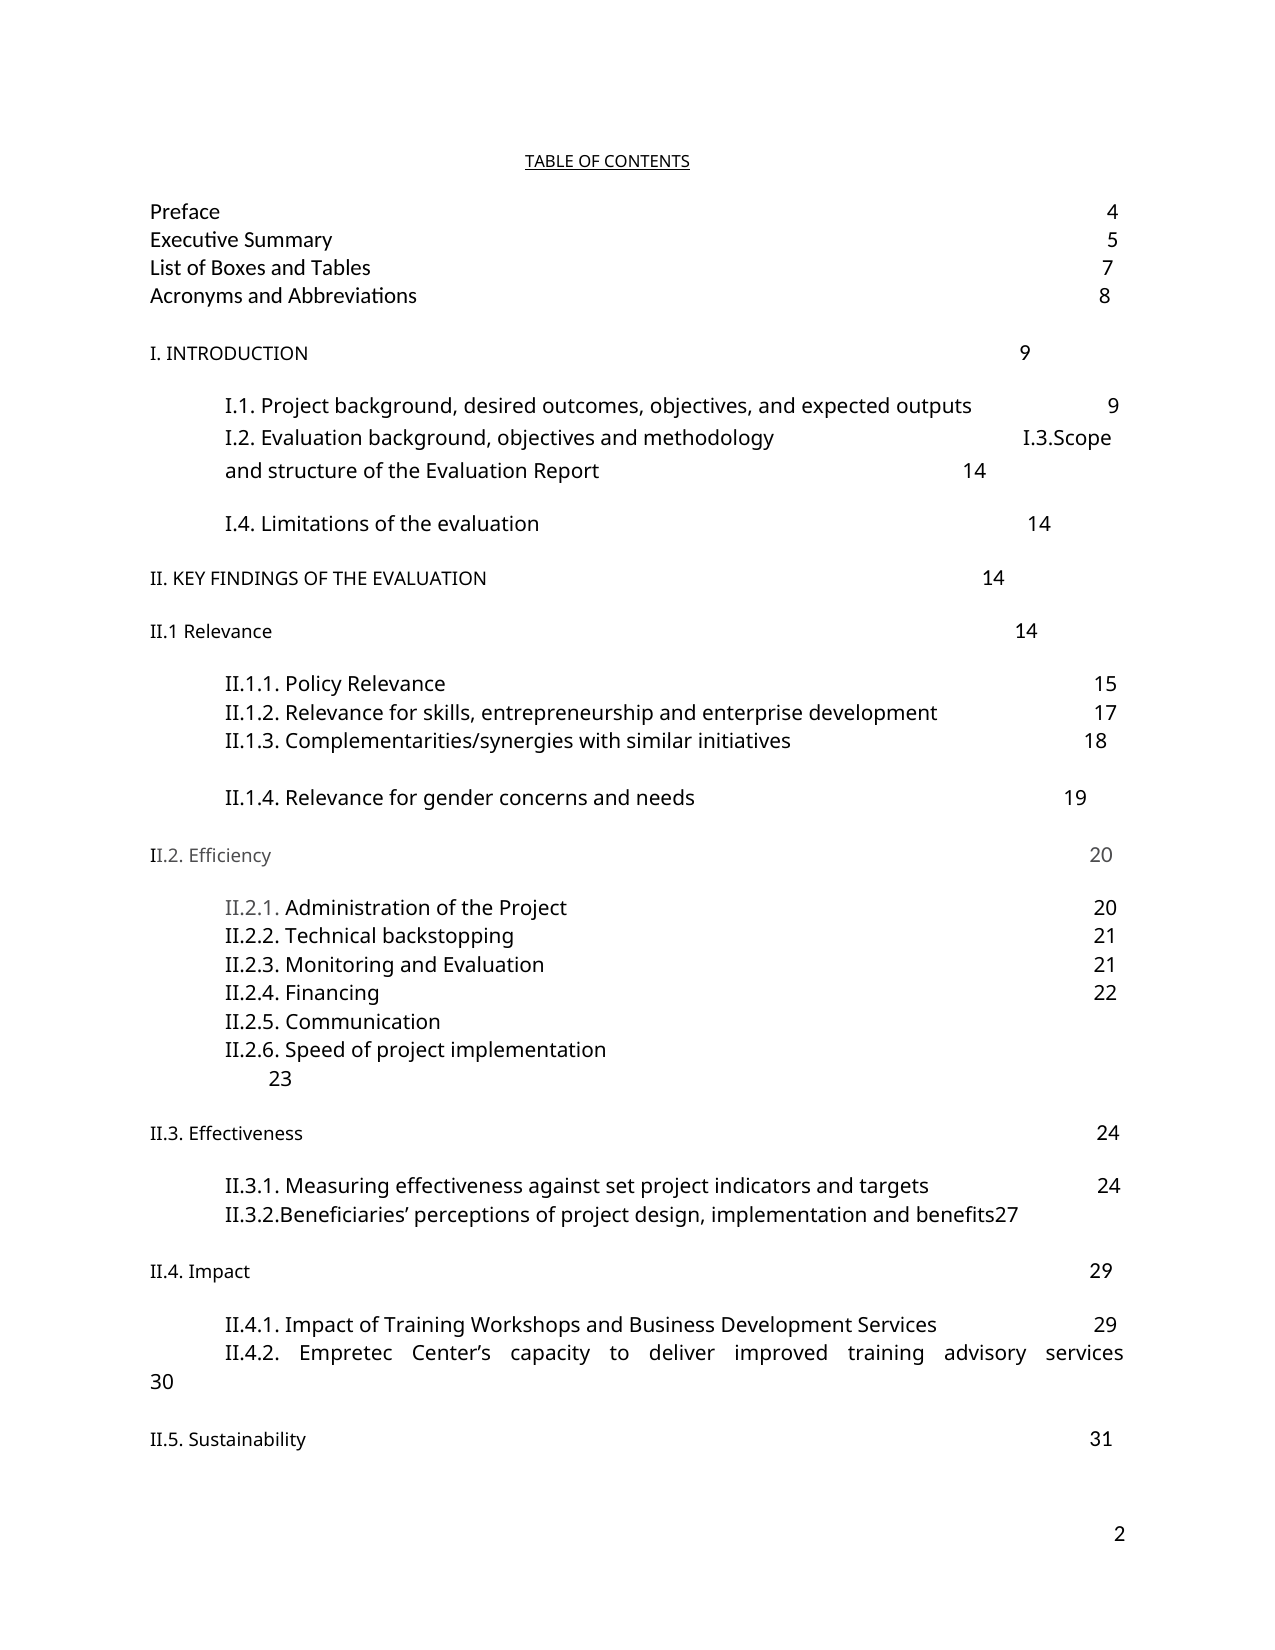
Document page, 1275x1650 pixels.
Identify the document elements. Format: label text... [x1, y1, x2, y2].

text Executive Summary 5 [150, 225, 1125, 253]
text II.4. Impact 29 [150, 1257, 1125, 1284]
text II.2. Efficiency 20 [150, 840, 1125, 868]
text II.3.2.Beneficiaries’ perceptions of project design, implementation and benefits27 [150, 1200, 1125, 1228]
text II. KEY FINDINGS OF THE EVALUATION 14 [150, 563, 1125, 591]
text Acronyms and Abbreviations 8 [150, 281, 1125, 309]
text II.2.5. Communication [150, 1007, 1125, 1035]
text II.5. Sustainability 31 [150, 1424, 1125, 1452]
text II.3. Effectiveness 24 [150, 1118, 1125, 1146]
text I.4. Limitations of the evaluation 14 [225, 509, 1125, 538]
text II.2.4. Financing 22 [150, 978, 1125, 1007]
text Preface 4 [150, 197, 1125, 225]
text II.1.3. Complementarities/synergies with similar initiatives 18 [150, 726, 1125, 783]
text II.2.2. Technical backstopping 21 [150, 922, 1125, 950]
text II.4.2. Empretec Center’s capacity to deliver improved training advisory services 30 [150, 1338, 1125, 1395]
text II.1 Relevance 14 [150, 616, 1125, 644]
text II.1.1. Policy Relevance 15 [150, 669, 1125, 698]
text II.1.4. Relevance for gender concerns and needs 19 [150, 783, 1125, 812]
text II.3.1. Measuring effectiveness against set project indicators and targets 24 [150, 1171, 1125, 1200]
text TABLE OF CONTENTS [450, 150, 1125, 173]
text II.4.1. Impact of Training Workshops and Business Development Services 29 [150, 1310, 1125, 1338]
text II.1.2. Relevance for skills, entrepreneurship and enterprise development 17 [150, 698, 1125, 726]
text I. INTRODUCTION 9 [150, 338, 1125, 366]
text II.2.3. Monitoring and Evaluation 21 [150, 950, 1125, 978]
text II.2.6. Speed of project implementation 23 [150, 1035, 1125, 1092]
text II.2.1. Administration of the Project 20 [150, 893, 1125, 922]
text I.1. Project background, desired outcomes, objectives, and expected outputs 9 I.2. Evaluation background, objectives and methodology I.3.Scope and structure of the Evaluation Report 14 [225, 391, 1125, 484]
text List of Boxes and Tables 7 [150, 253, 1125, 281]
